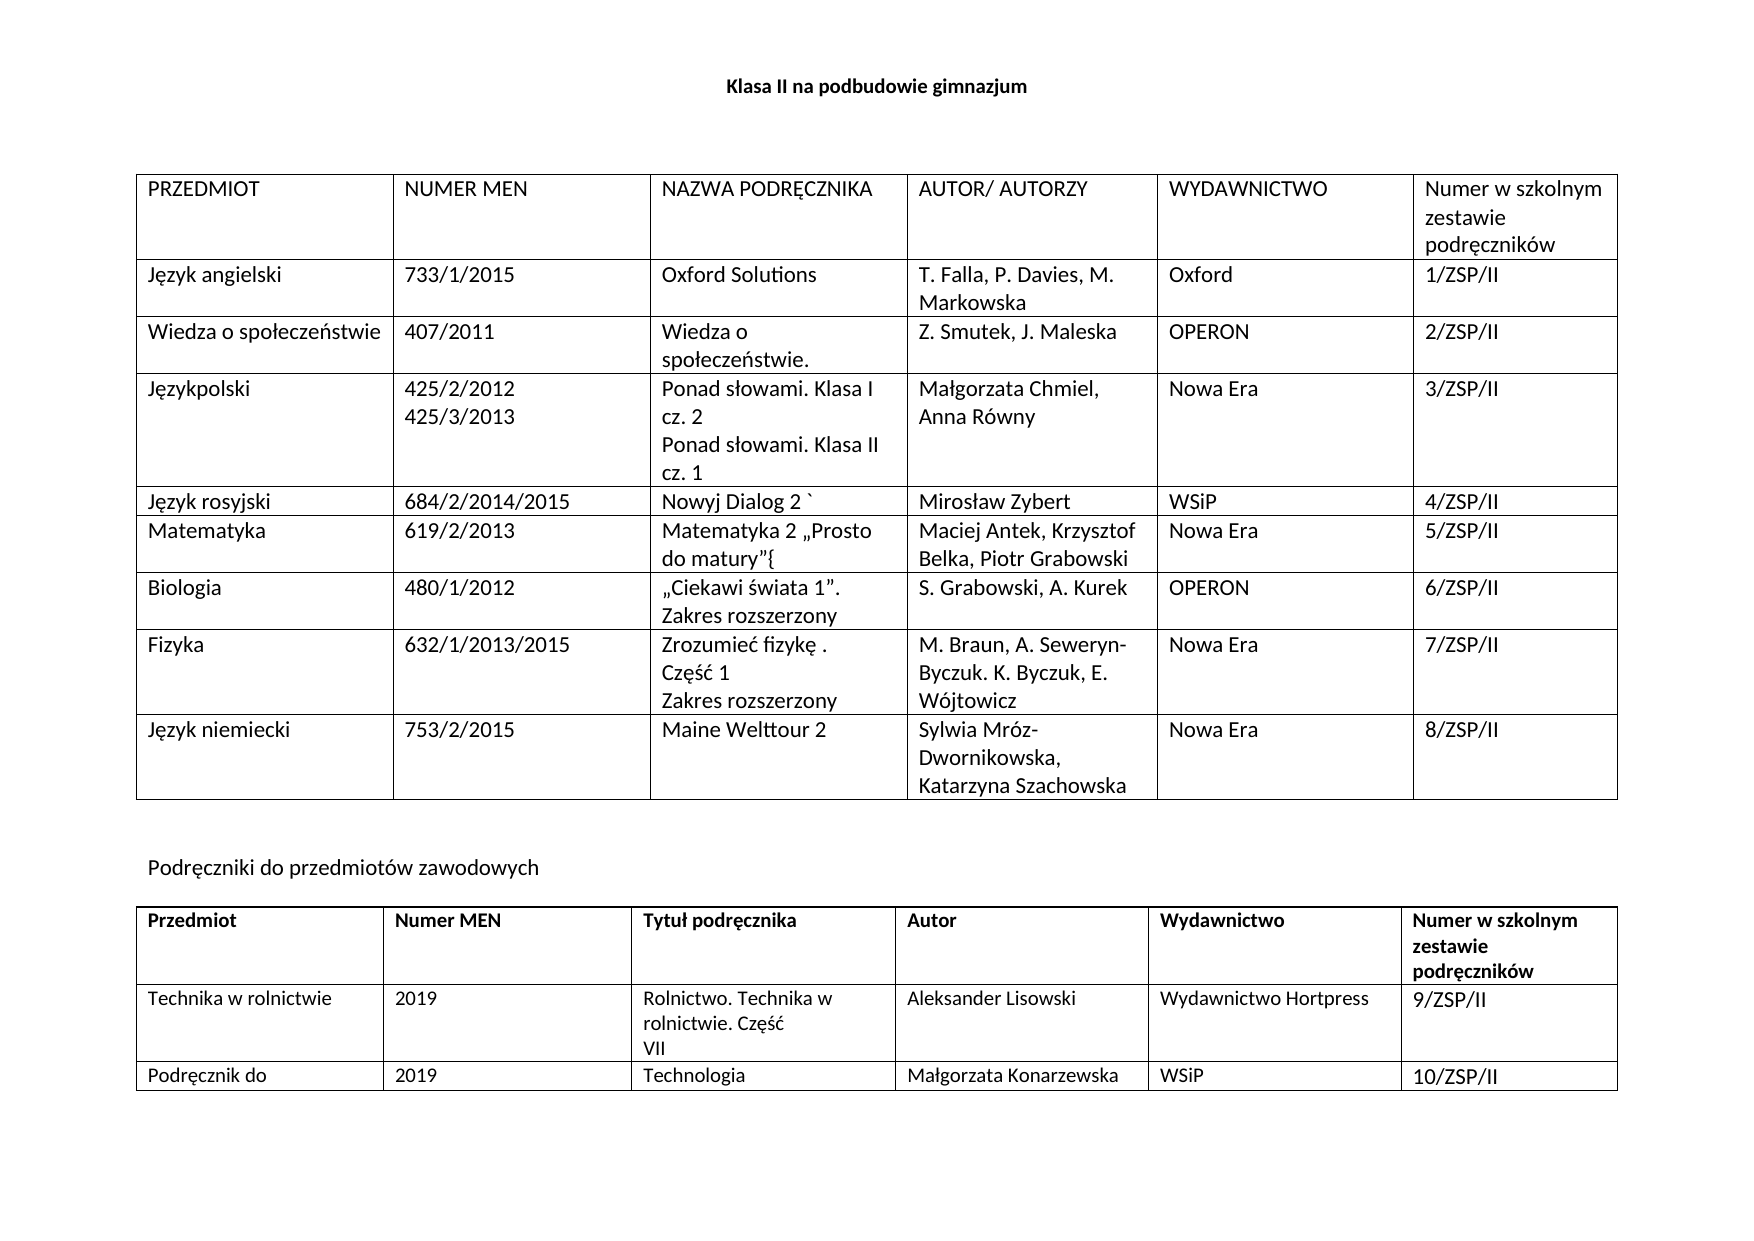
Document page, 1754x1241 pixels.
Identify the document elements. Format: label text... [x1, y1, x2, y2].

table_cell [896, 1062, 1148, 1090]
table_cell Język niemiecki [137, 715, 393, 799]
table_header Przedmiot [137, 908, 383, 984]
table_cell WSiP [1149, 1062, 1401, 1090]
table_cell Oxford [1158, 260, 1413, 316]
table_cell 733/1/2015 [394, 260, 650, 316]
table_cell S. Grabowski, A. Kurek [908, 573, 1157, 629]
table_cell WSiP [1158, 487, 1413, 515]
table_header NAZWA PODRĘCZNIKA [651, 175, 907, 259]
table_header NUMER MEN [394, 175, 650, 259]
text Podręczniki do przedmiotów zawodowych [148, 853, 1606, 881]
table_cell 9/ZSP/II [1402, 985, 1617, 1061]
table_cell Językpolski [137, 374, 393, 486]
table_header PRZEDMIOT [137, 175, 393, 259]
table_cell Wydawnictwo Hortpress [1149, 985, 1401, 1061]
table_cell Matematyka 2 „Prosto do matury”{ [651, 516, 907, 572]
table_cell Język angielski [137, 260, 393, 316]
table_cell Nowyj Dialog 2 ` [651, 487, 907, 515]
table_cell Nowa Era [1158, 715, 1413, 799]
table_cell 2/ZSP/II [1414, 317, 1617, 373]
table_cell 1/ZSP/II [1414, 260, 1617, 316]
table_cell M. Braun, A. Seweryn-Byczuk. K. Byczuk, E. Wójtowicz [908, 630, 1157, 714]
table_cell Aleksander Lisowski [896, 985, 1148, 1061]
table_header Numer MEN [384, 908, 631, 984]
table_cell 753/2/2015 [394, 715, 650, 799]
table_cell OPERON [1158, 317, 1413, 373]
table_header Tytuł podręcznika [632, 908, 895, 984]
table_cell 2019 [384, 985, 631, 1061]
table_cell 7/ZSP/II [1414, 630, 1617, 714]
table_cell 10/ZSP/II [1402, 1062, 1617, 1090]
table_cell 632/1/2013/2015 [394, 630, 650, 714]
table_cell 407/2011 [394, 317, 650, 373]
table_cell 425/2/2012 425/3/2013 [394, 374, 650, 486]
table_cell 5/ZSP/II [1414, 516, 1617, 572]
table_cell „Ciekawi świata 1”. Zakres rozszerzony [651, 573, 907, 629]
table_cell 619/2/2013 [394, 516, 650, 572]
table_header Numer w szkolnym zestawie podręczników [1414, 175, 1617, 259]
table_cell 4/ZSP/II [1414, 487, 1617, 515]
table_cell Biologia [137, 573, 393, 629]
table_cell 8/ZSP/II [1414, 715, 1617, 799]
table_cell Matematyka [137, 516, 393, 572]
table_cell Wiedza o społeczeństwie. [651, 317, 907, 373]
table_cell OPERON [1158, 573, 1413, 629]
table_cell 684/2/2014/2015 [394, 487, 650, 515]
table_cell Maine Welttour 2 [651, 715, 907, 799]
table_cell Rolnictwo. Technika w rolnictwie. Część VII [632, 985, 895, 1061]
table_cell Ponad słowami. Klasa I cz. 2 Ponad słowami. Klasa II cz. 1 [651, 374, 907, 486]
table_cell Nowa Era [1158, 630, 1413, 714]
table_cell 6/ZSP/II [1414, 573, 1617, 629]
table_cell Nowa Era [1158, 516, 1413, 572]
table_cell Fizyka [137, 630, 393, 714]
table_cell 3/ZSP/II [1414, 374, 1617, 486]
table_cell Zrozumieć fizykę . Część 1 Zakres rozszerzony [651, 630, 907, 714]
table_header WYDAWNICTWO [1158, 175, 1413, 259]
table_cell 480/1/2012 [394, 573, 650, 629]
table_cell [137, 1062, 383, 1090]
table_cell Wiedza o społeczeństwie [137, 317, 393, 373]
table_cell Z. Smutek, J. Maleska [908, 317, 1157, 373]
table_cell Nowa Era [1158, 374, 1413, 486]
table_cell T. Falla, P. Davies, M. Markowska [908, 260, 1157, 316]
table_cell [632, 1062, 895, 1090]
table_cell Mirosław Zybert [908, 487, 1157, 515]
table_cell Technika w rolnictwie [137, 985, 383, 1061]
table_cell Sylwia Mróz- Dwornikowska, Katarzyna Szachowska [908, 715, 1157, 799]
table_header Autor [896, 908, 1148, 984]
table_cell 2019 [384, 1062, 631, 1090]
table_cell Małgorzata Chmiel, Anna Równy [908, 374, 1157, 486]
table_cell Język rosyjski [137, 487, 393, 515]
table_cell Oxford Solutions [651, 260, 907, 316]
table_header Wydawnictwo [1149, 908, 1401, 984]
table_cell Maciej Antek, Krzysztof Belka, Piotr Grabowski [908, 516, 1157, 572]
table_header Numer w szkolnym zestawie podręczników [1402, 908, 1617, 984]
table_header AUTOR/ AUTORZY [908, 175, 1157, 259]
